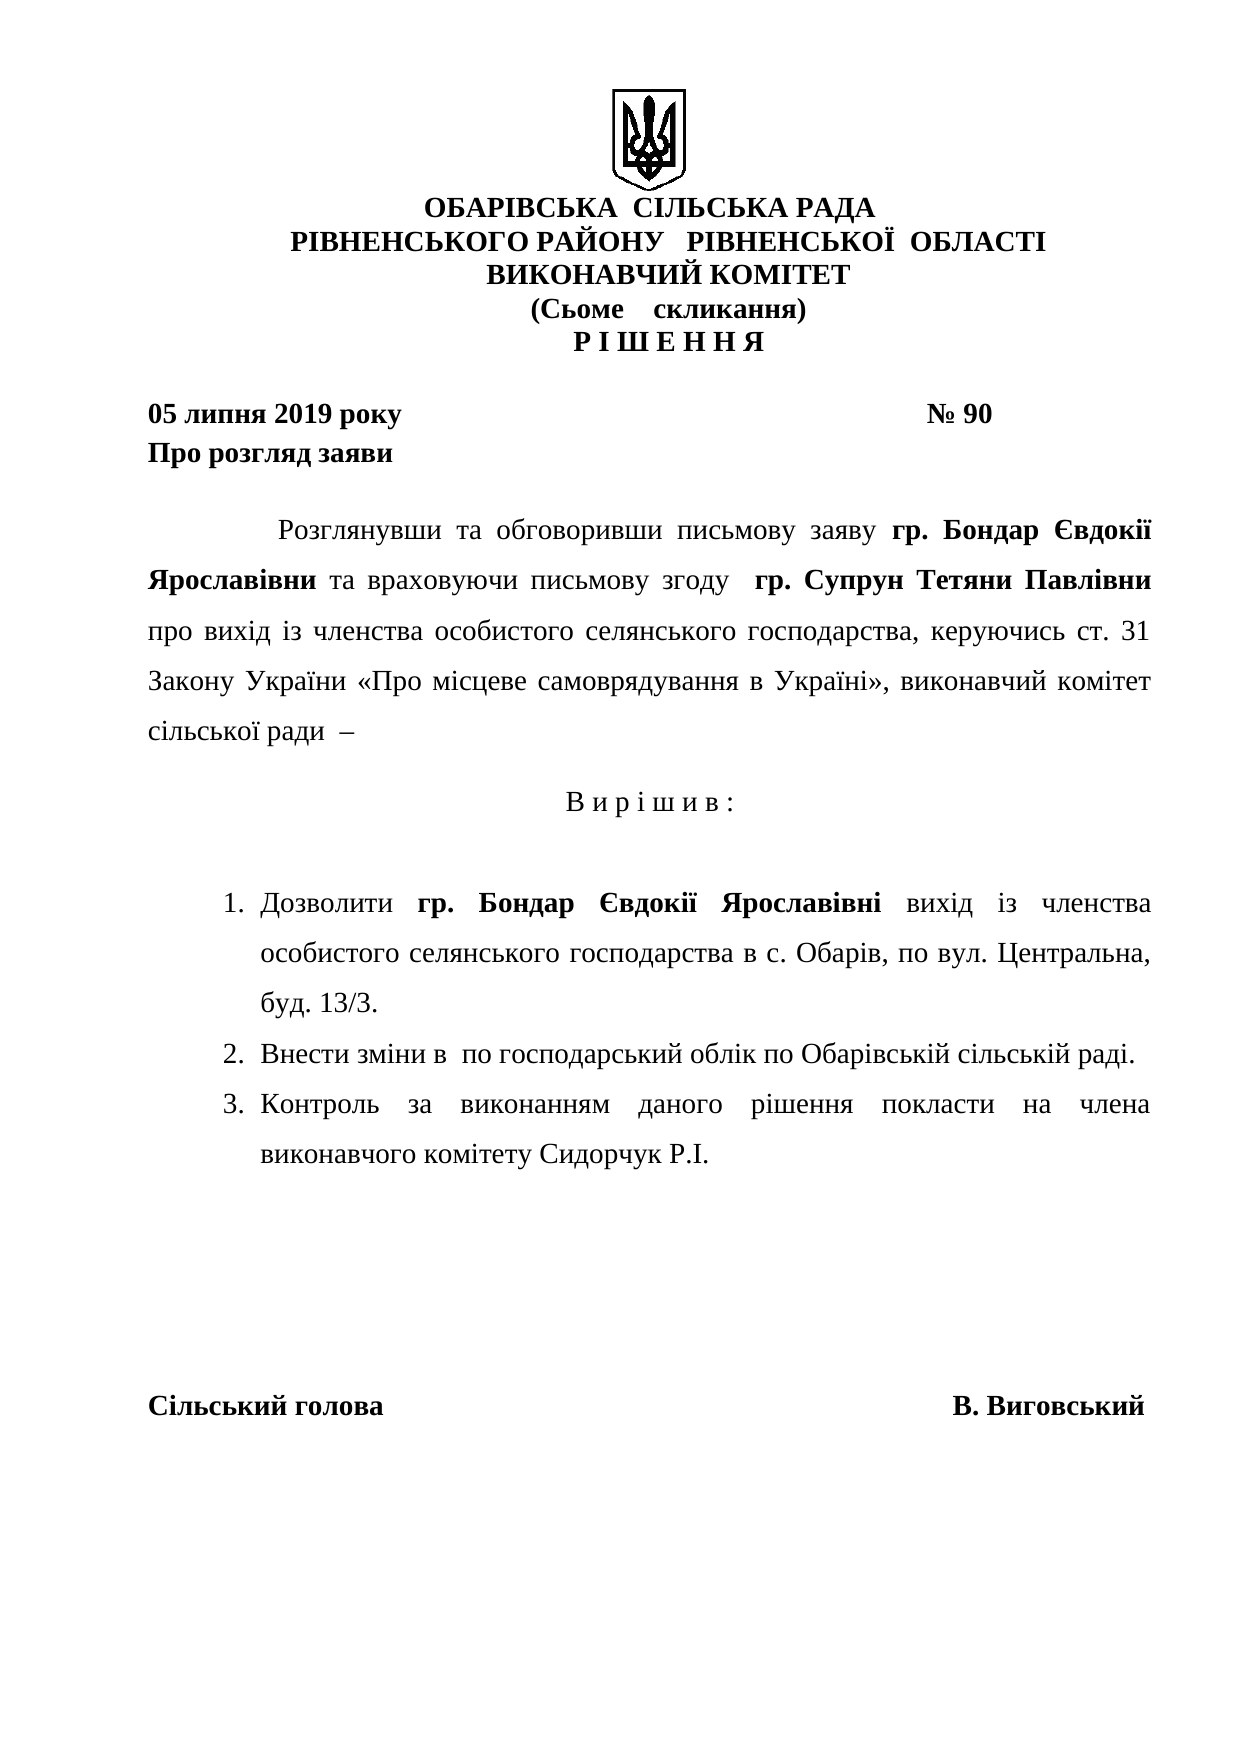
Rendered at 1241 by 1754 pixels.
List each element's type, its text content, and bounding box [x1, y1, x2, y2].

text Р І Ш Е Н Н Я [185, 324, 1152, 358]
text ОБАРІВСЬКА СІЛЬСЬКА РАДА [148, 190, 1152, 224]
text Сільський голова В. Виговський [148, 1388, 1152, 1422]
text РІВНЕНСЬКОГО РАЙОНУ РІВНЕНСЬКОЇ ОБЛАСТІ [185, 224, 1152, 257]
text Про розгляд заяви [148, 435, 1152, 468]
text (Сьоме скликання) [185, 291, 1152, 324]
list Дозволити гр. Бондар Євдокії Ярославівні вихід із членства особистого селянського господарства в с. Обарів, по вул. Центральна, буд. 13/3. [223, 885, 1152, 1019]
text В и р і ш и в : [148, 784, 1152, 818]
text Розглянувши та обговоривши письмову заяву гр. Бондар Євдокії Ярославівни та враховуючи письмову згоду гр. Супрун Тетяни Павлівни про вихід із членства особистого селянського господарства, керуючись ст. 31 Закону України «Про місцеве самоврядування в Україні», виконавчий комітет сільської ради – [148, 512, 1152, 747]
text ВИКОНАВЧИЙ КОМІТЕТ [185, 257, 1152, 291]
list Внести зміни в по господарський облік по Обарівській сільській раді. [223, 1036, 1152, 1069]
list Контроль за виконанням даного рішення покласти на члена виконавчого комітету Сидорчук Р.І. [223, 1086, 1152, 1170]
picture [612, 88, 688, 191]
text 05 липня 2019 року № 90 [148, 396, 1152, 430]
